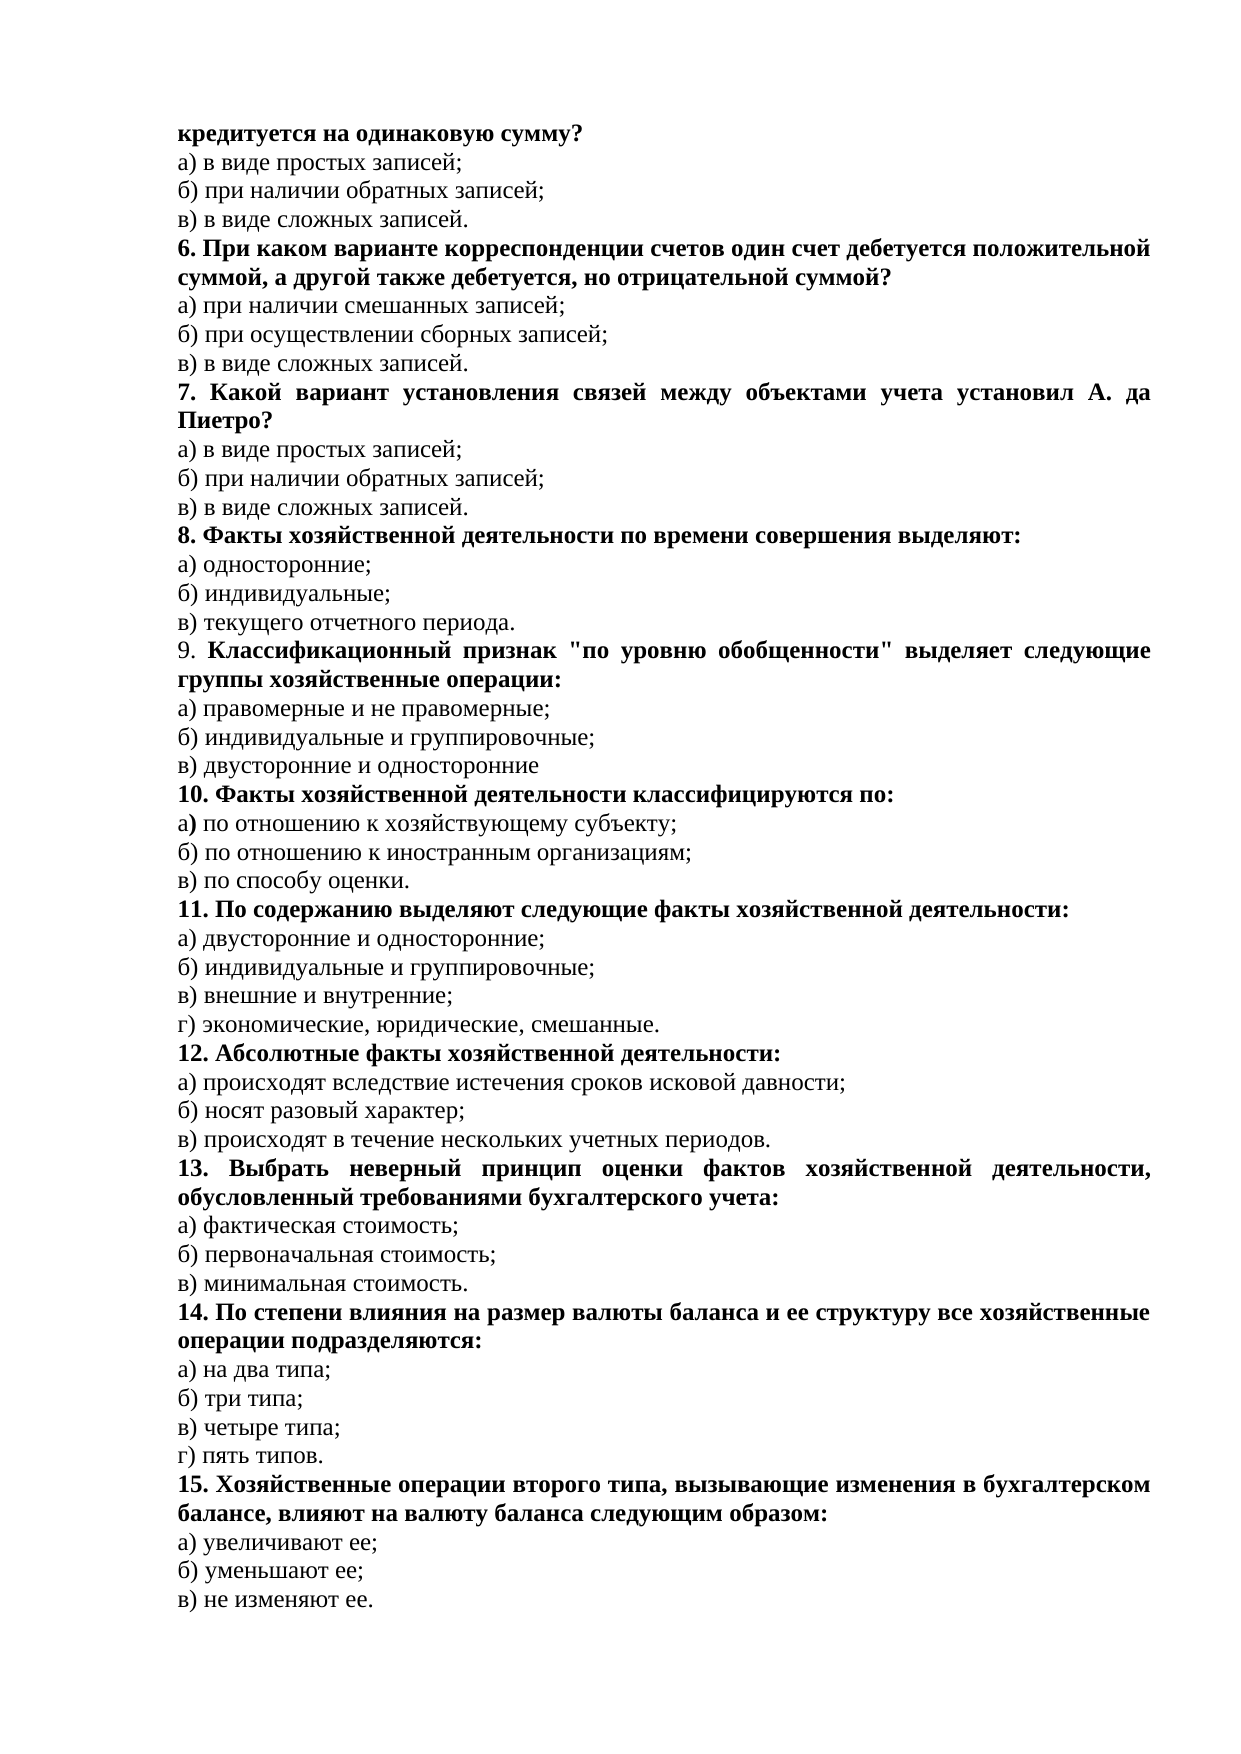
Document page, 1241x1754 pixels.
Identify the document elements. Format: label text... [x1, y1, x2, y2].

text в) текущего отчетного периода. [177, 607, 1152, 636]
text б) индивидуальные и группировочные; [177, 722, 1152, 751]
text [177, 118, 1152, 147]
text в) происходят в течение нескольких учетных периодов. [177, 1124, 1152, 1153]
text 13. Выбрать неверный принцип оценки фактов хозяйственной деятельности, обусловленный требованиями бухгалтерского учета: [177, 1153, 1152, 1211]
text а) в виде простых записей; [177, 434, 1152, 463]
text б) при наличии обратных записей; [177, 463, 1152, 492]
text 8. Факты хозяйственной деятельности по времени совершения выделяют: [177, 521, 1152, 549]
text а) увеличивают ее; [177, 1527, 1152, 1556]
text в) в виде сложных записей. [177, 348, 1152, 377]
text в) минимальная стоимость. [177, 1268, 1152, 1297]
text 15. Хозяйственные операции второго типа, вызывающие изменения в бухгалтерском балансе, влияют на валюту баланса следующим образом: [177, 1469, 1152, 1527]
text б) три типа; [177, 1383, 1152, 1412]
text а) на два типа; [177, 1354, 1152, 1383]
text г) экономические, юридические, смешанные. [177, 1009, 1152, 1038]
text а) правомерные и не правомерные; [177, 693, 1152, 722]
text в) двусторонние и односторонние [177, 751, 1152, 779]
text а) в виде простых записей; [177, 147, 1152, 176]
text 6. При каком варианте корреспонденции счетов один счет дебетуется положительной суммой, а другой также дебетуется, но отрицательной суммой? [177, 233, 1152, 291]
text б) индивидуальные; [177, 578, 1152, 607]
text 11. По содержанию выделяют следующие факты хозяйственной деятельности: [177, 894, 1152, 923]
text г) пять типов. [177, 1441, 1152, 1469]
text 14. По степени влияния на размер валюты баланса и ее структуру все хозяйственные операции подразделяются: [177, 1297, 1152, 1354]
text в) не изменяют ее. [177, 1584, 1152, 1613]
text а) при наличии смешанных записей; [177, 291, 1152, 319]
text б) при осуществлении сборных записей; [177, 319, 1152, 348]
text в) внешние и внутренние; [177, 981, 1152, 1009]
text а) происходят вследствие истечения сроков исковой давности; [177, 1067, 1152, 1096]
text б) первоначальная стоимость; [177, 1239, 1152, 1268]
text б) носят разовый характер; [177, 1096, 1152, 1124]
text 12. Абсолютные факты хозяйственной деятельности: [177, 1038, 1152, 1067]
text в) по способу оценки. [177, 866, 1152, 894]
text 10. Факты хозяйственной деятельности классифицируются по: [177, 779, 1152, 808]
text в) четыре типа; [177, 1412, 1152, 1441]
text б) индивидуальные и группировочные; [177, 952, 1152, 981]
text б) уменьшают ее; [177, 1556, 1152, 1584]
text а) двусторонние и односторонние; [177, 923, 1152, 952]
text б) при наличии обратных записей; [177, 176, 1152, 204]
text а) односторонние; [177, 549, 1152, 578]
text в) в виде сложных записей. [177, 492, 1152, 521]
text 9. Классификационный признак "по уровню обобщенности" выделяет следующие группы хозяйственные операции: [177, 636, 1152, 693]
text 7. Какой вариант установления связей между объектами учета установил А. да Пиетро? [177, 377, 1152, 434]
text а) фактическая стоимость; [177, 1211, 1152, 1239]
text в) в виде сложных записей. [177, 204, 1152, 233]
text б) по отношению к иностранным организациям; [177, 837, 1152, 866]
text а) по отношению к хозяйствующему субъекту; [177, 808, 1152, 837]
